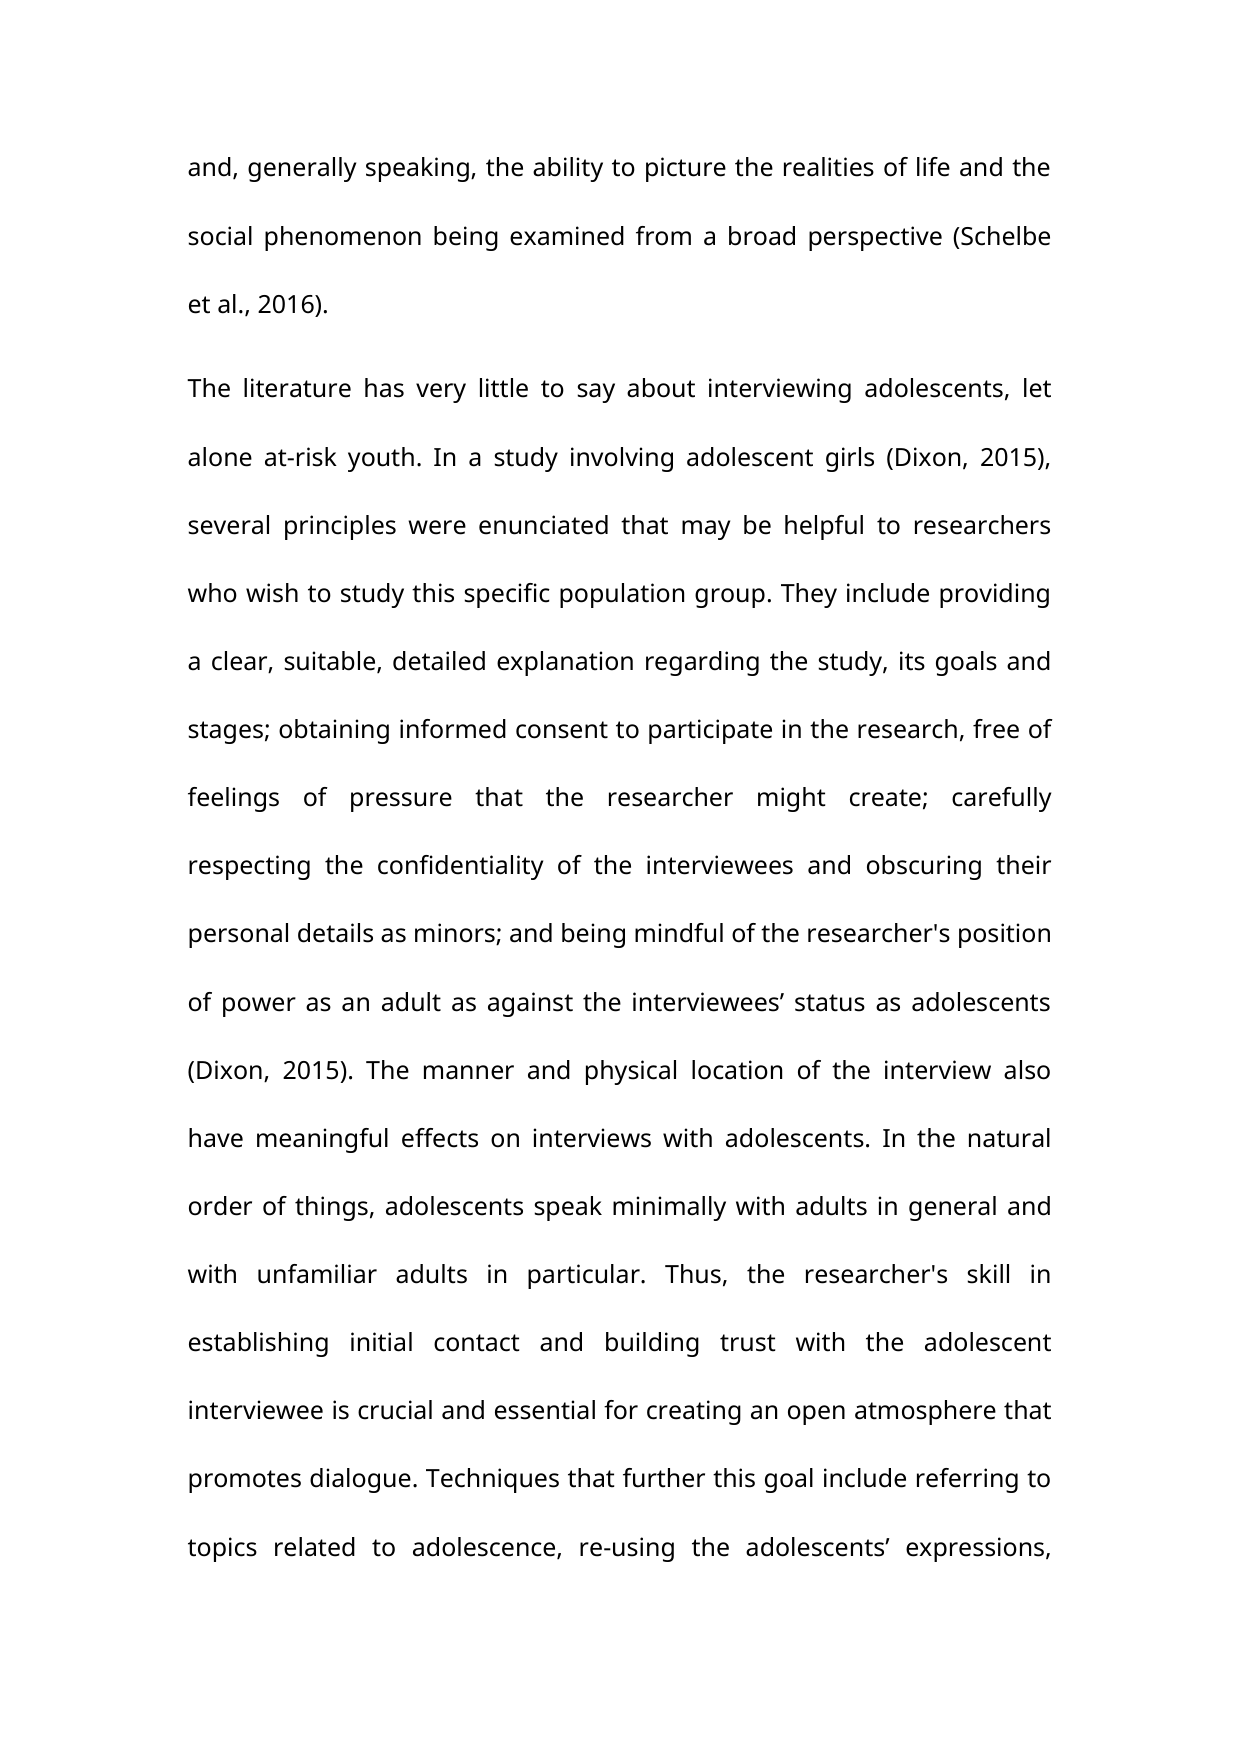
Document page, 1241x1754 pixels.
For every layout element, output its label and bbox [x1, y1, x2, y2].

text [187, 150, 1053, 320]
text [187, 371, 1053, 1563]
